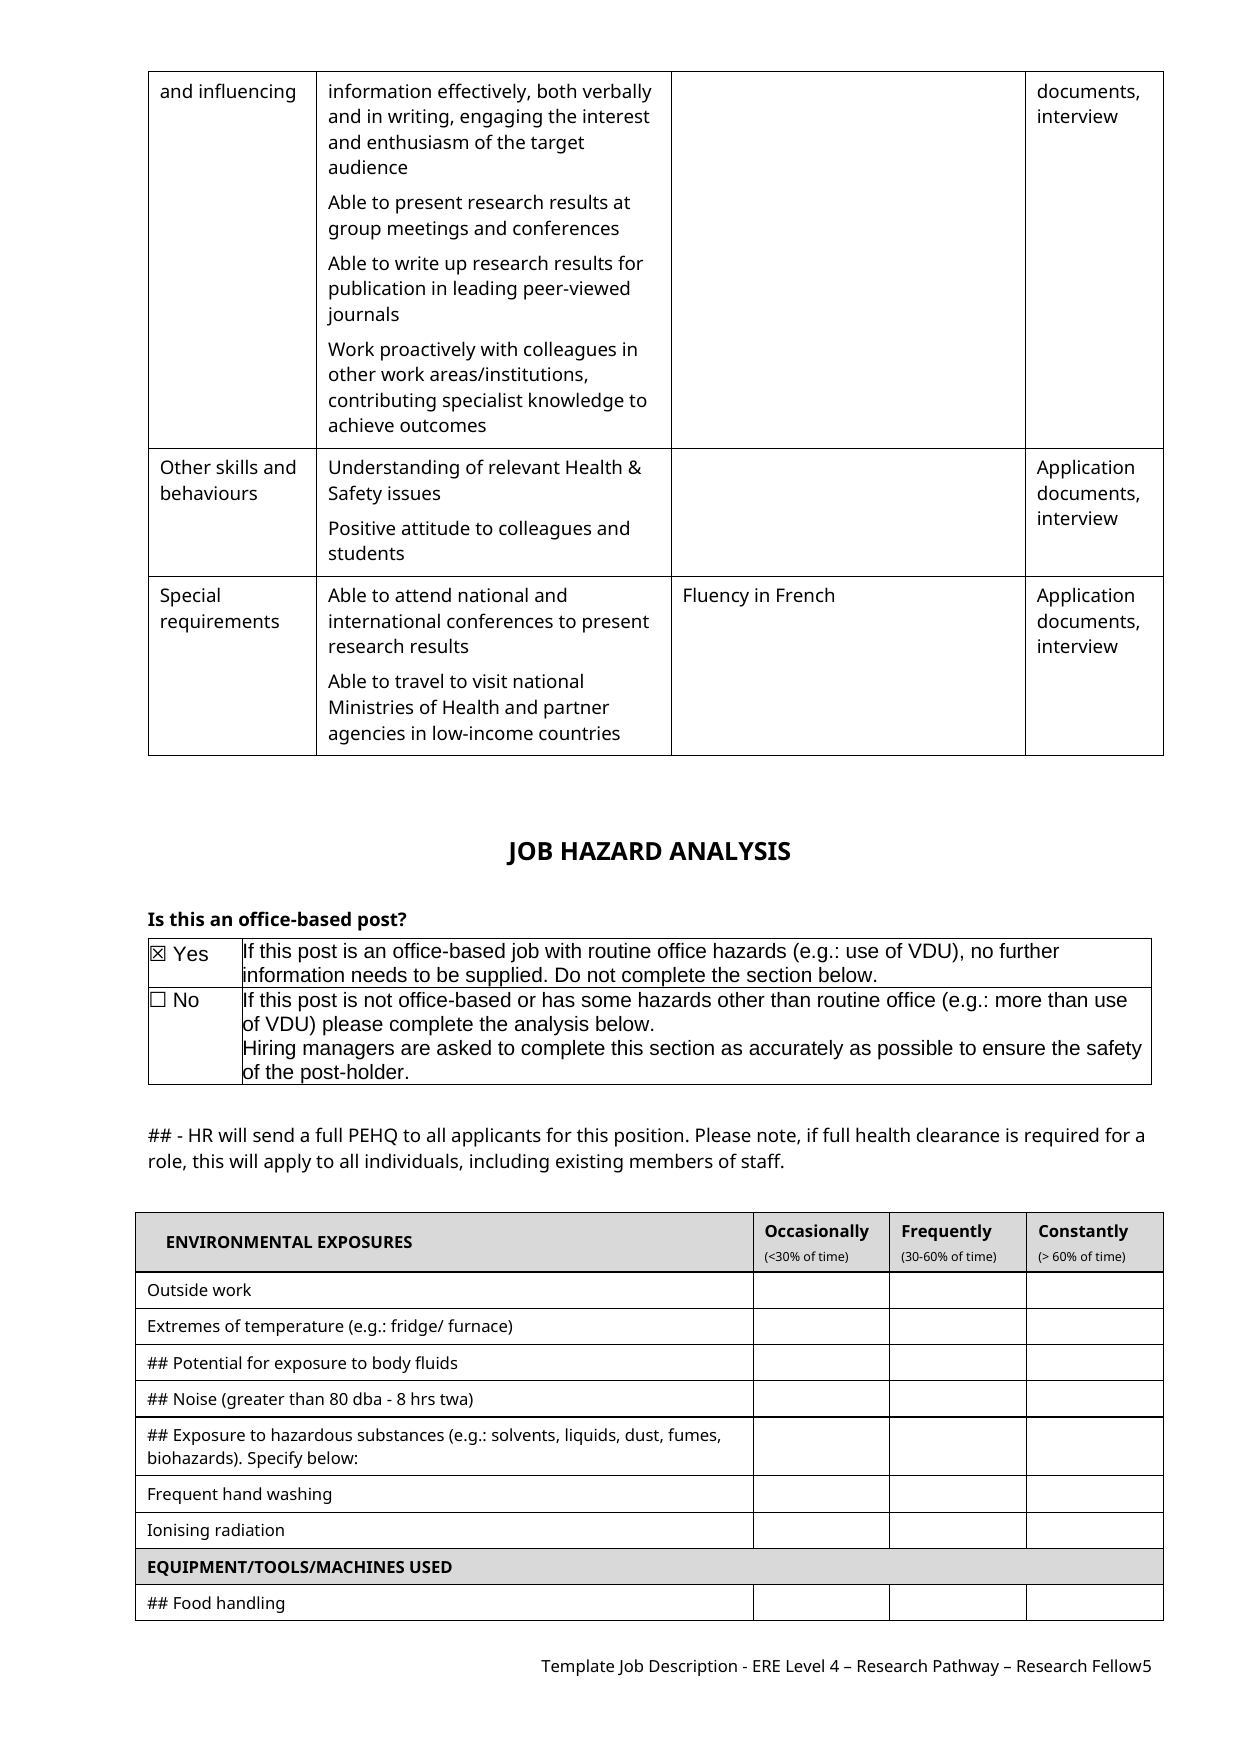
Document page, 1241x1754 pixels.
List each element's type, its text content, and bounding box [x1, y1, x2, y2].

table_header Constantly (> 60% of time) [1027, 1213, 1163, 1271]
text ## - HR will send a full PEHQ to all applicants for this position. Please note, if full health clearance is required for a role, this will apply to all individuals, including existing members of staff. [148, 1123, 1152, 1174]
table_cell [890, 1418, 1026, 1475]
table_header ENVIRONMENTAL EXPOSURES [136, 1213, 753, 1271]
table_cell ## Noise (greater than 80 dba - 8 hrs twa) [136, 1381, 753, 1416]
table_cell [1027, 1309, 1163, 1344]
table_cell [890, 1476, 1026, 1512]
table_cell ## Exposure to hazardous substances (e.g.: solvents, liquids, dust, fumes, biohazards). Specify below: [136, 1418, 753, 1475]
table_cell [754, 1476, 889, 1512]
table_cell [890, 1381, 1026, 1416]
table_cell [890, 1309, 1026, 1344]
table_cell No [149, 988, 242, 1084]
table_cell Application documents, interview [1026, 577, 1163, 755]
table_header If this post is an office-based job with routine office hazards (e.g.: use of VDU), no further information needs to be supplied. Do not complete the section below. [243, 939, 1151, 987]
table_cell Frequent hand washing [136, 1476, 753, 1512]
text JOB HAZARD ANALYSIS [148, 834, 1152, 868]
table_cell Other skills and behaviours [149, 449, 316, 576]
table_cell Understanding of relevant Health & Safety issues Positive attitude to colleagues and students [317, 449, 671, 576]
table_cell Able to attend national and international conferences to present research results Able to travel to visit national Ministries of Health and partner agencies in low-income countries [317, 577, 671, 755]
table_cell [1027, 1345, 1163, 1380]
table_cell [1027, 1476, 1163, 1512]
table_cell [149, 72, 316, 447]
table_cell [1027, 1585, 1163, 1620]
table_cell ## Potential for exposure to body fluids [136, 1345, 753, 1380]
table_cell [754, 1345, 889, 1380]
table_cell Special requirements [149, 577, 316, 755]
table_cell [672, 72, 1025, 447]
table_cell Extremes of temperature (e.g.: fridge/ furnace) [136, 1309, 753, 1344]
table_header Frequently (30-60% of time) [890, 1213, 1026, 1271]
table_cell [672, 449, 1025, 576]
table_cell [754, 1418, 889, 1475]
table_cell [890, 1585, 1026, 1620]
table_cell [890, 1273, 1026, 1308]
table_header Yes [149, 939, 242, 987]
table_cell Ionising radiation [136, 1513, 753, 1548]
table_cell [1027, 1273, 1163, 1308]
table_cell [754, 1273, 889, 1308]
table_cell ## Food handling [136, 1585, 753, 1620]
table_cell Application documents, interview [1026, 449, 1163, 576]
table_cell If this post is not office-based or has some hazards other than routine office (e.g.: more than use of VDU) please complete the analysis below. Hiring managers are asked to complete this section as accurately as possible to ensure the safety of the post-holder. [243, 988, 1151, 1084]
table_header Occasionally (<30% of time) [754, 1213, 889, 1271]
table_cell Fluency in French [672, 577, 1025, 755]
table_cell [317, 72, 671, 447]
table_cell [754, 1309, 889, 1344]
table_cell [754, 1585, 889, 1620]
table_cell [754, 1381, 889, 1416]
table_cell [890, 1345, 1026, 1380]
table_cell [1026, 72, 1163, 447]
table_cell [1027, 1381, 1163, 1416]
text Is this an office-based post? [148, 906, 1152, 932]
table_cell [1027, 1418, 1163, 1475]
table_cell [890, 1513, 1026, 1548]
table_cell EQUIPMENT/TOOLS/MACHINES USED [136, 1549, 1163, 1584]
table_cell [754, 1513, 889, 1548]
table_cell Outside work [136, 1273, 753, 1308]
table_cell [1027, 1513, 1163, 1548]
